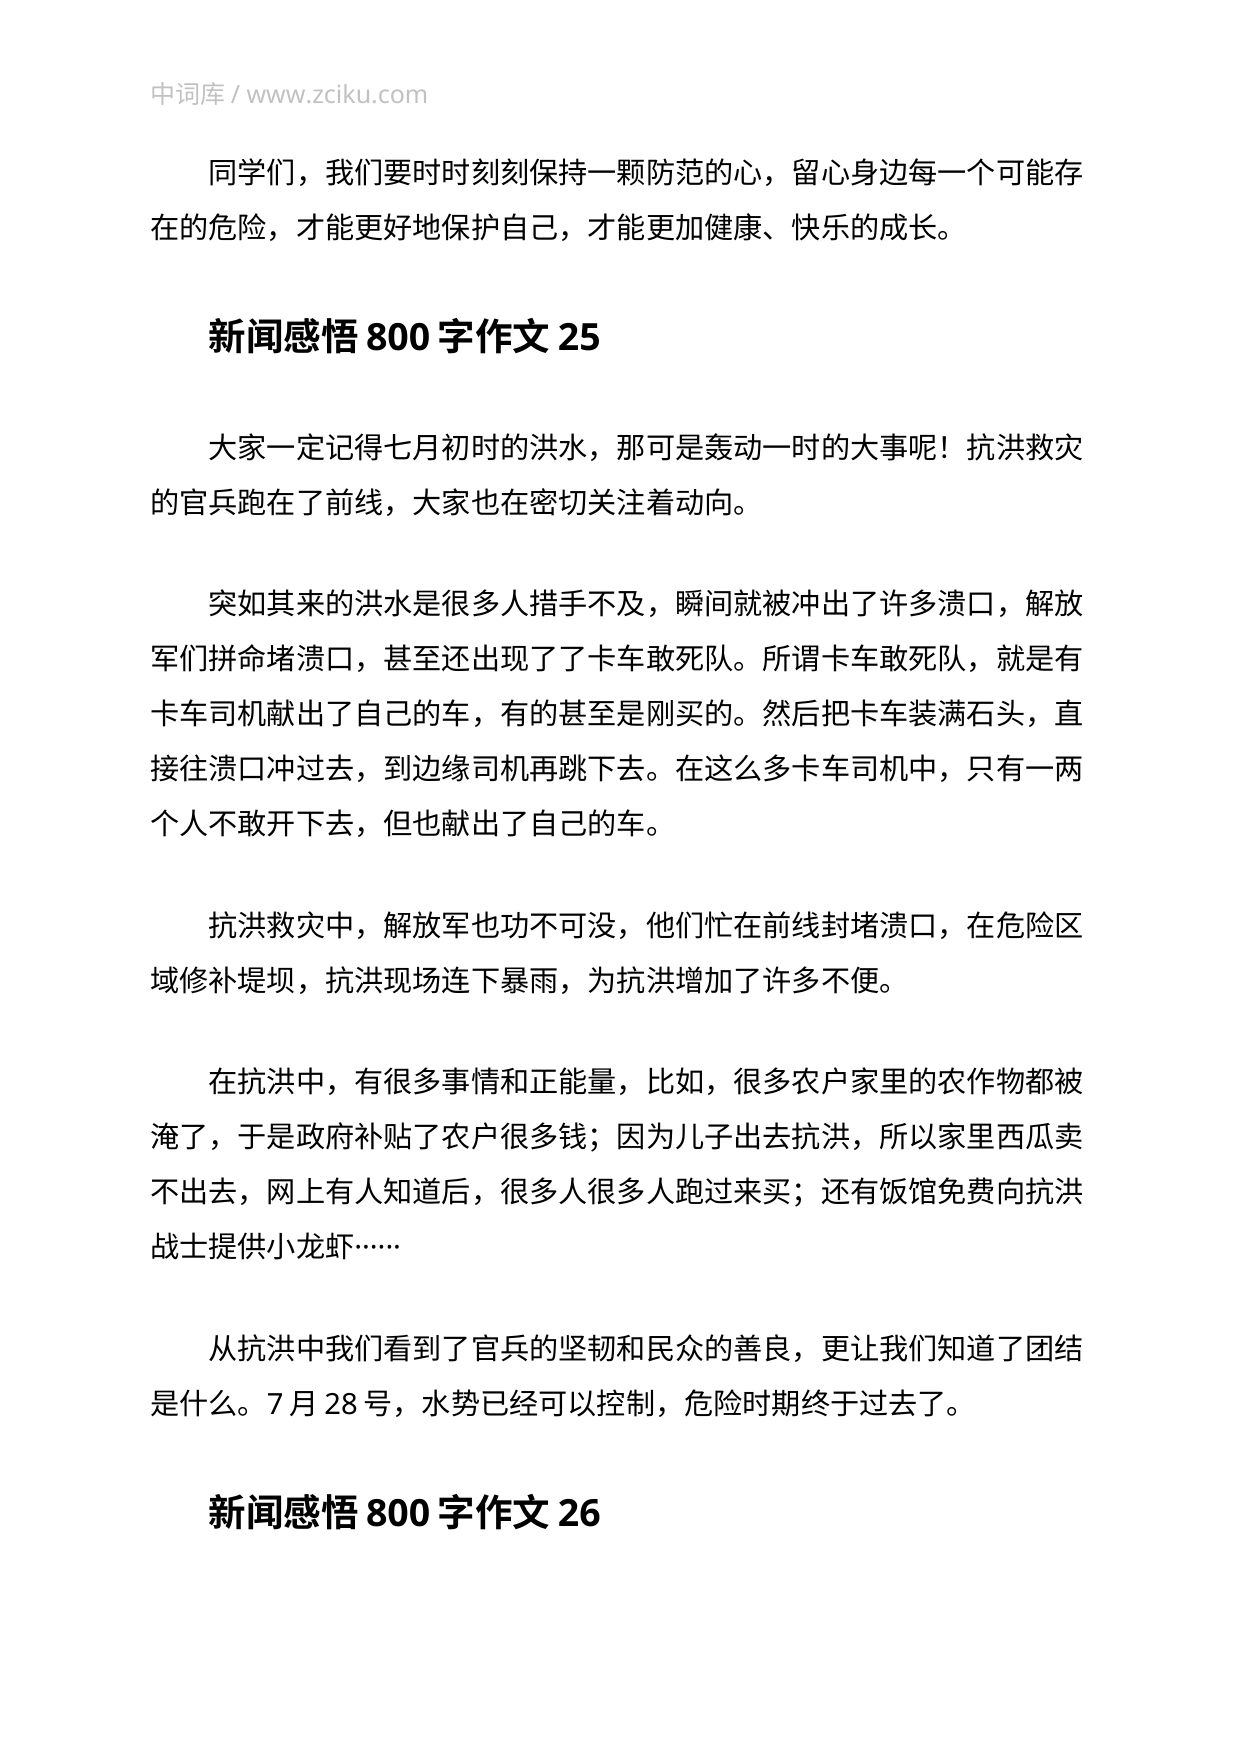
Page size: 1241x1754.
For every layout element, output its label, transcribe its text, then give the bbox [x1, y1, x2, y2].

text 抗洪救灾中，解放军也功不可没，他们忙在前线封堵溃口，在危险区域修补堤坝，抗洪现场连下暴雨，为抗洪增加了许多不便。 [150, 902, 1090, 999]
text 突如其来的洪水是很多人措手不及，瞬间就被冲出了许多溃口，解放军们拼命堵溃口，甚至还出现了了卡车敢死队。所谓卡车敢死队，就是有卡车司机献出了自己的车，有的甚至是刚买的。然后把卡车装满石头，直接往溃口冲过去，到边缘司机再跳下去。在这么多卡车司机中，只有一两个人不敢开下去，但也献出了自己的车。 [150, 581, 1090, 843]
text 从抗洪中我们看到了官兵的坚韧和民众的善良，更让我们知道了团结是什么。7月28号，水势已经可以控制，危险时期终于过去了。 [150, 1326, 1090, 1423]
text 在抗洪中，有很多事情和正能量，比如，很多农户家里的农作物都被淹了，于是政府补贴了农户很多钱；因为儿子出去抗洪，所以家里西瓜卖不出去，网上有人知道后，很多人很多人跑过来买；还有饭馆免费向抗洪战士提供小龙虾······ [150, 1059, 1090, 1266]
text 大家一定记得七月初时的洪水，那可是轰动一时的大事呢！抗洪救灾的官兵跑在了前线，大家也在密切关注着动向。 [150, 424, 1090, 521]
text 同学们，我们要时时刻刻保持一颗防范的心，留心身边每一个可能存在的危险，才能更好地保护自己，才能更加健康、快乐的成长。 [150, 150, 1090, 247]
text 新闻感悟800字作文26 [150, 1482, 1090, 1537]
text 新闻感悟800字作文25 [150, 307, 1090, 361]
